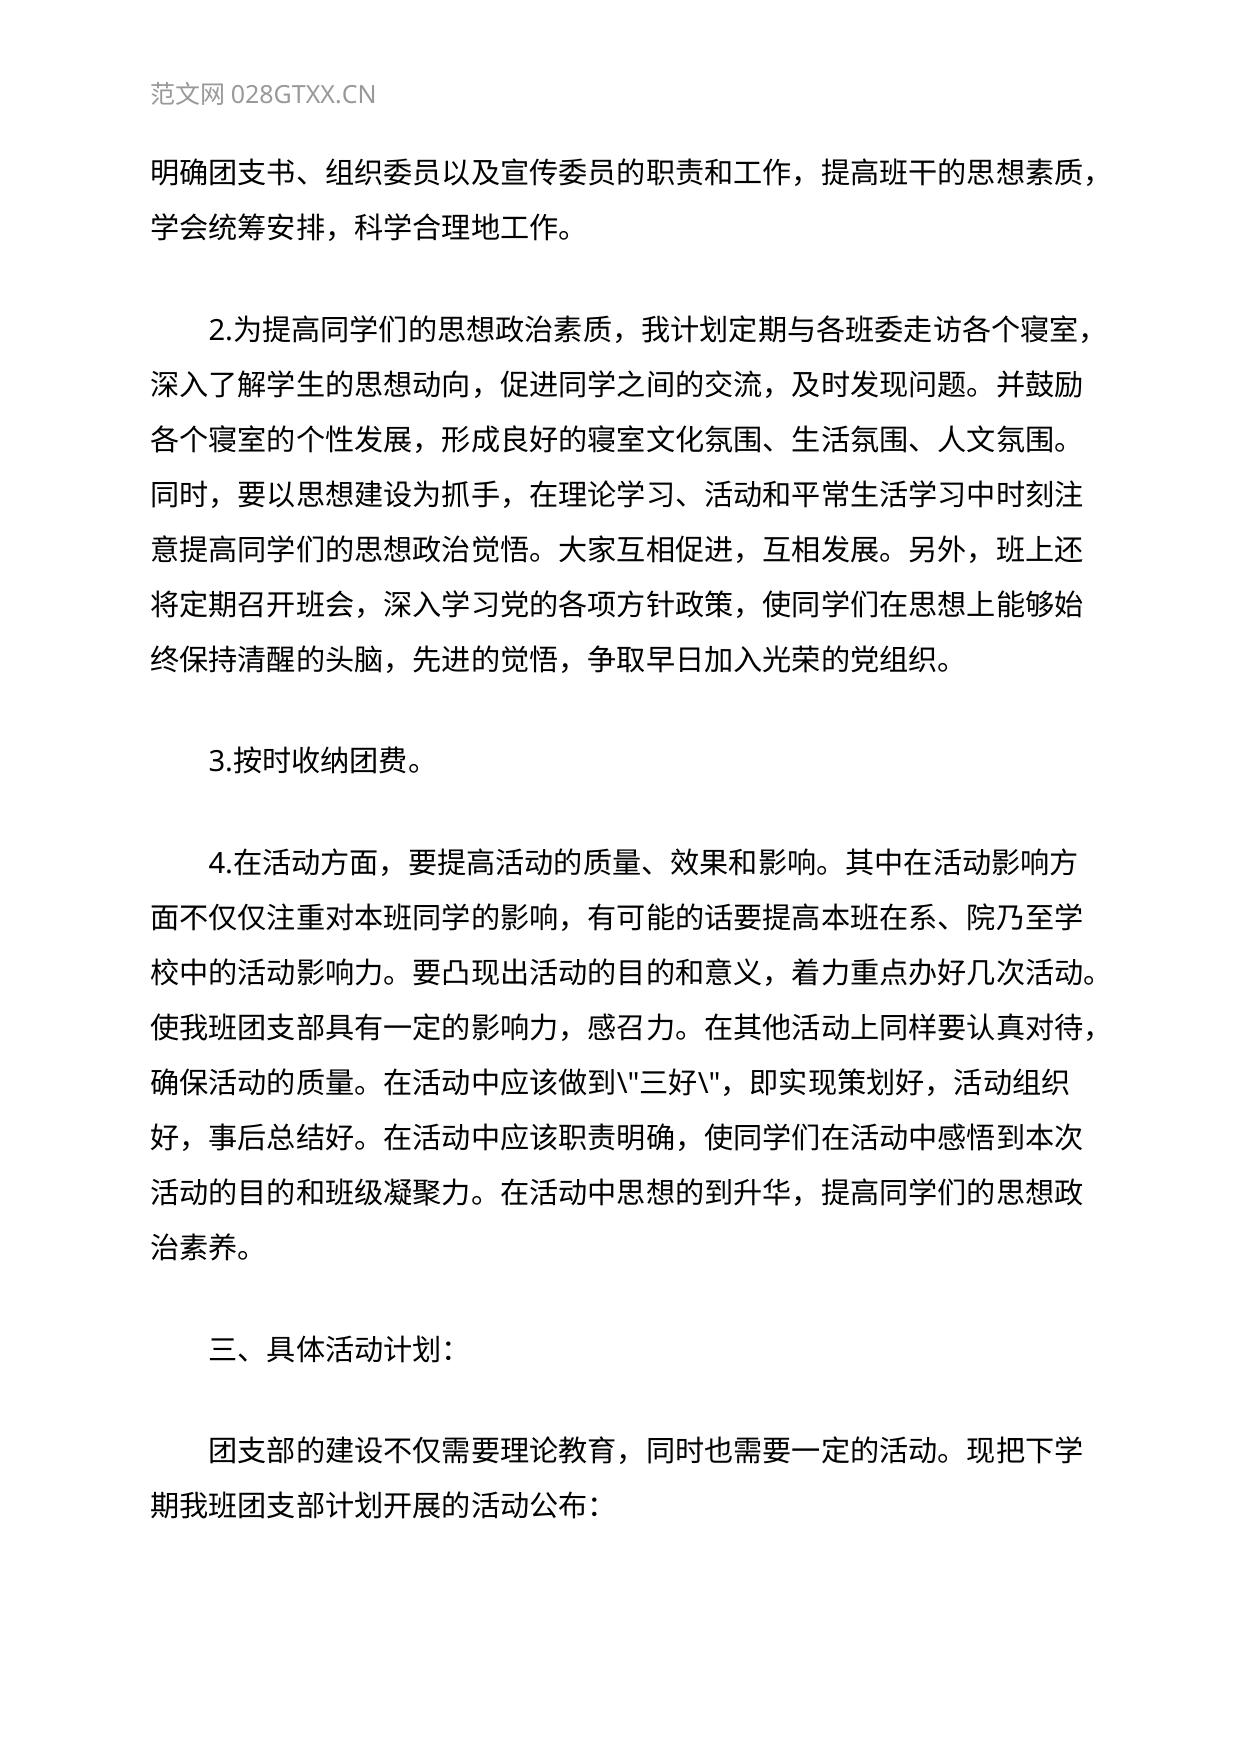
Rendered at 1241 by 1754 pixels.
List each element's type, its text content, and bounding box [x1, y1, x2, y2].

text 3.按时收纳团费。 [150, 738, 1090, 780]
text 2.为提高同学们的思想政治素质，我计划定期与各班委走访各个寝室，深入了解学生的思想动向，促进同学之间的交流，及时发现问题。并鼓励各个寝室的个性发展，形成良好的寝室文化氛围、生活氛围、人文氛围。同时，要以思想建设为抓手，在理论学习、活动和平常生活学习中时刻注意提高同学们的思想政治觉悟。大家互相促进，互相发展。另外，班上还将定期召开班会，深入学习党的各项方针政策，使同学们在思想上能够始终保持清醒的头脑，先进的觉悟，争取早日加入光荣的党组织。 [150, 307, 1090, 678]
text 三、具体活动计划： [150, 1326, 1090, 1368]
text 团支部的建设不仅需要理论教育，同时也需要一定的活动。现把下学期我班团支部计划开展的活动公布： [150, 1428, 1090, 1525]
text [150, 150, 1090, 247]
text 4.在活动方面，要提高活动的质量、效果和影响。其中在活动影响方面不仅仅注重对本班同学的影响，有可能的话要提高本班在系、院乃至学校中的活动影响力。要凸现出活动的目的和意义，着力重点办好几次活动。使我班团支部具有一定的影响力，感召力。在其他活动上同样要认真对待，确保活动的质量。在活动中应该做到\"三好\"，即实现策划好，活动组织好，事后总结好。在活动中应该职责明确，使同学们在活动中感悟到本次活动的目的和班级凝聚力。在活动中思想的到升华，提高同学们的思想政治素养。 [150, 840, 1090, 1267]
